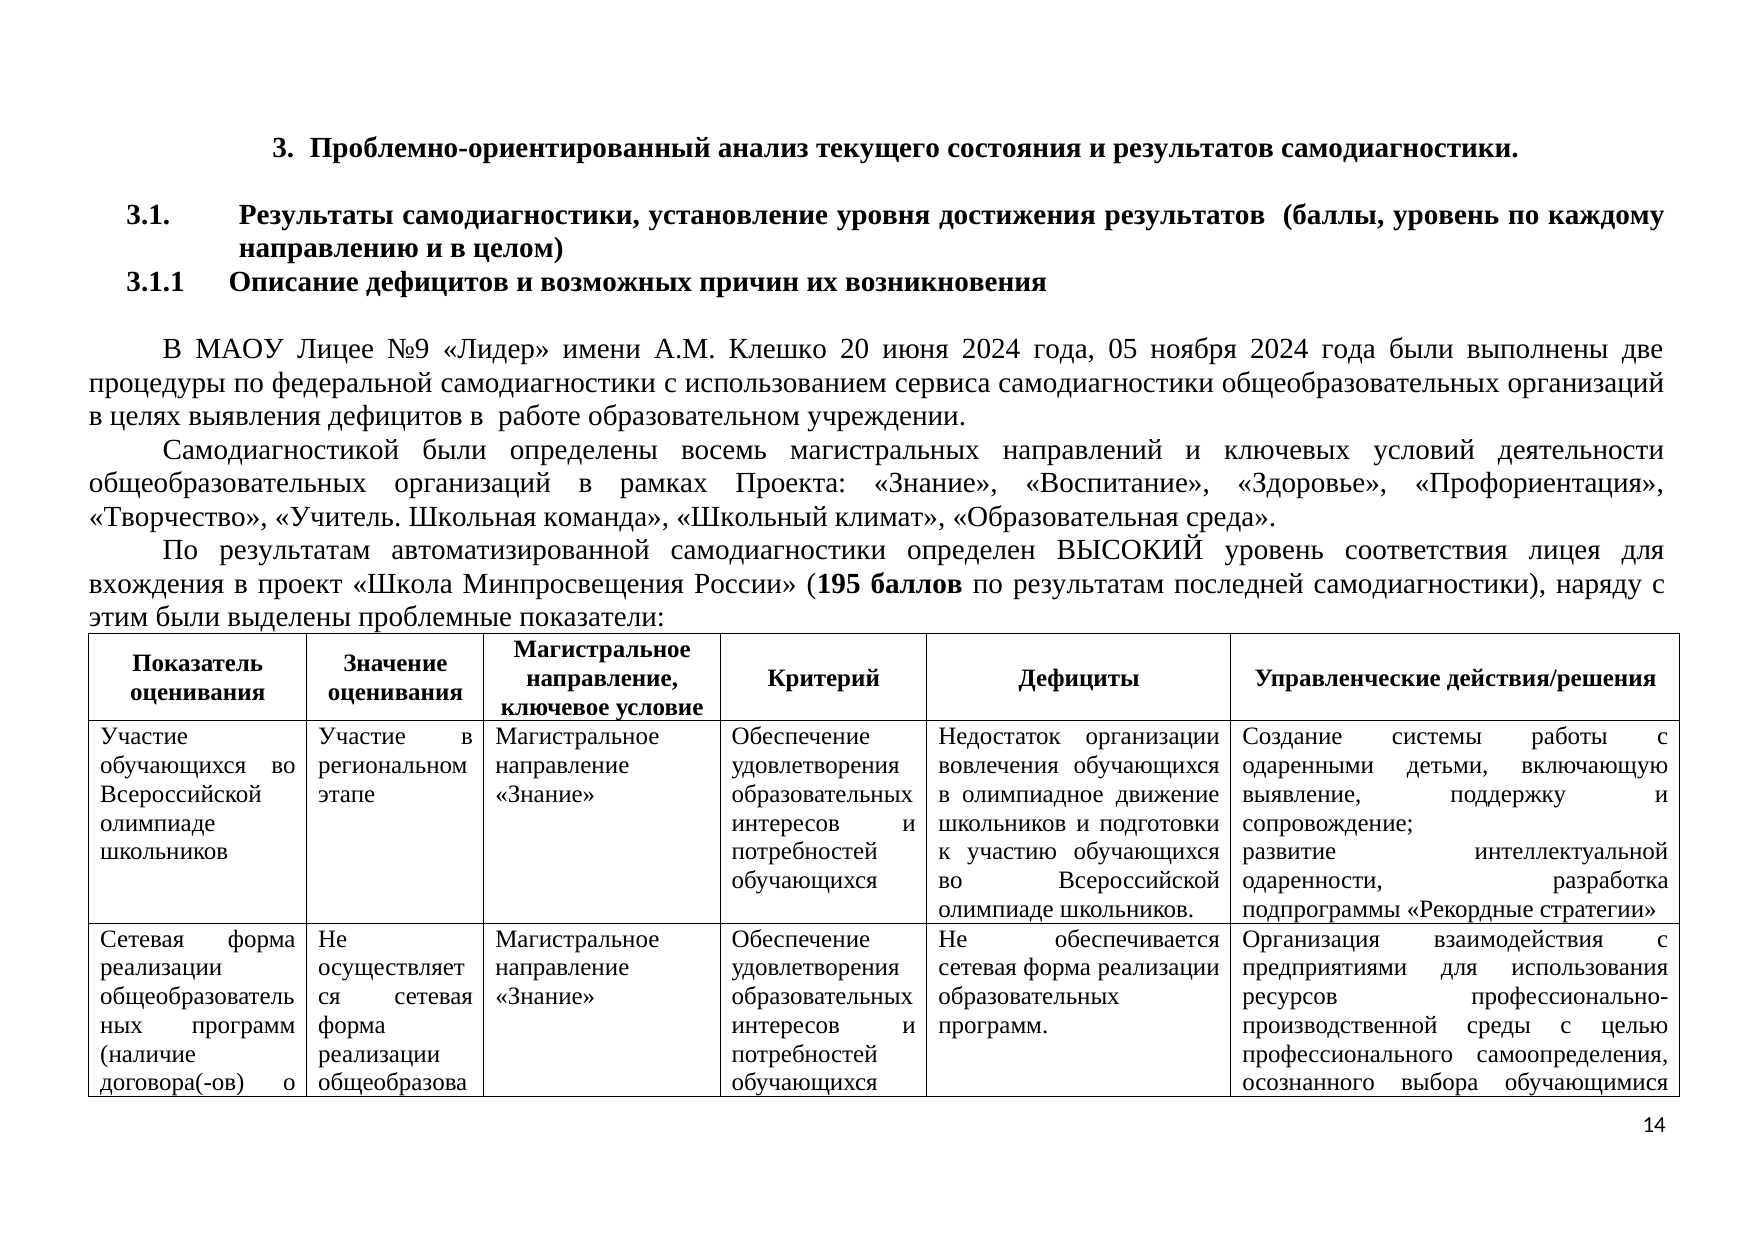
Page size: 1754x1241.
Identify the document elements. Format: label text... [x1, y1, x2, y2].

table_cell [89, 924, 306, 1096]
table_cell Создание системы работы с одаренными детьми, включающую выявление, поддержку и сопровождение; развитие интеллектуальной одаренности, разработка подпрограммы «Рекордные стратегии» [1231, 721, 1679, 923]
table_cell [927, 924, 1230, 1096]
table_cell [721, 924, 926, 1096]
table_cell Магистральное направление «Знание» [484, 924, 720, 1096]
table_header Управленческие действия/решения [1231, 634, 1679, 720]
list 3.1.1 Описание дефицитов и возможных причин их возникновения [126, 264, 1665, 298]
text Проблемно-ориентированный анализ текущего состояния и результатов самодиагностики. [126, 130, 1665, 163]
table_cell Магистральное направление «Знание» [484, 721, 720, 923]
text По результатам автоматизированной самодиагностики определен ВЫСОКИЙ уровень соответствия лицея для вхождения в проект «Школа Минпросвещения России» (195 баллов по результатам последней самодиагностики), наряду с этим были выделены проблемные показатели: [89, 532, 1665, 633]
table_header Показатель оценивания [89, 634, 306, 720]
table_cell Участие в региональном этапе [307, 721, 483, 923]
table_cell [1231, 924, 1679, 1096]
text Результаты самодиагностики, установление уровня достижения результатов (баллы, уровень по каждому направлению и в целом) [126, 197, 1665, 264]
table_header Дефициты [927, 634, 1230, 720]
table_header Значение оценивания [307, 634, 483, 720]
table_header Критерий [721, 634, 926, 720]
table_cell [307, 924, 483, 1096]
text В МАОУ Лицее №9 «Лидер» имени А.М. Клешко 20 июня 2024 года, 05 ноября 2024 года были выполнены две процедуры по федеральной самодиагностики с использованием сервиса самодиагностики общеобразовательных организаций в целях выявления дефицитов в работе образовательном учреждении. [89, 331, 1665, 432]
table_header Магистральное направление, ключевое условие [484, 634, 720, 720]
text Самодиагностикой были определены восемь магистральных направлений и ключевых условий деятельности общеобразовательных организаций в рамках Проекта: «Знание», «Воспитание», «Здоровье», «Профориентация», «Творчество», «Учитель. Школьная команда», «Школьный климат», «Образовательная среда». [89, 432, 1665, 532]
table_cell Участие обучающихся во Всероссийской олимпиаде школьников [89, 721, 306, 923]
table_cell Недостаток организации вовлечения обучающихся в олимпиадное движение школьников и подготовки к участию обучающихся во Всероссийской олимпиаде школьников. [927, 721, 1230, 923]
table_cell Обеспечение удовлетворения образовательных интересов и потребностей обучающихся [721, 721, 926, 923]
